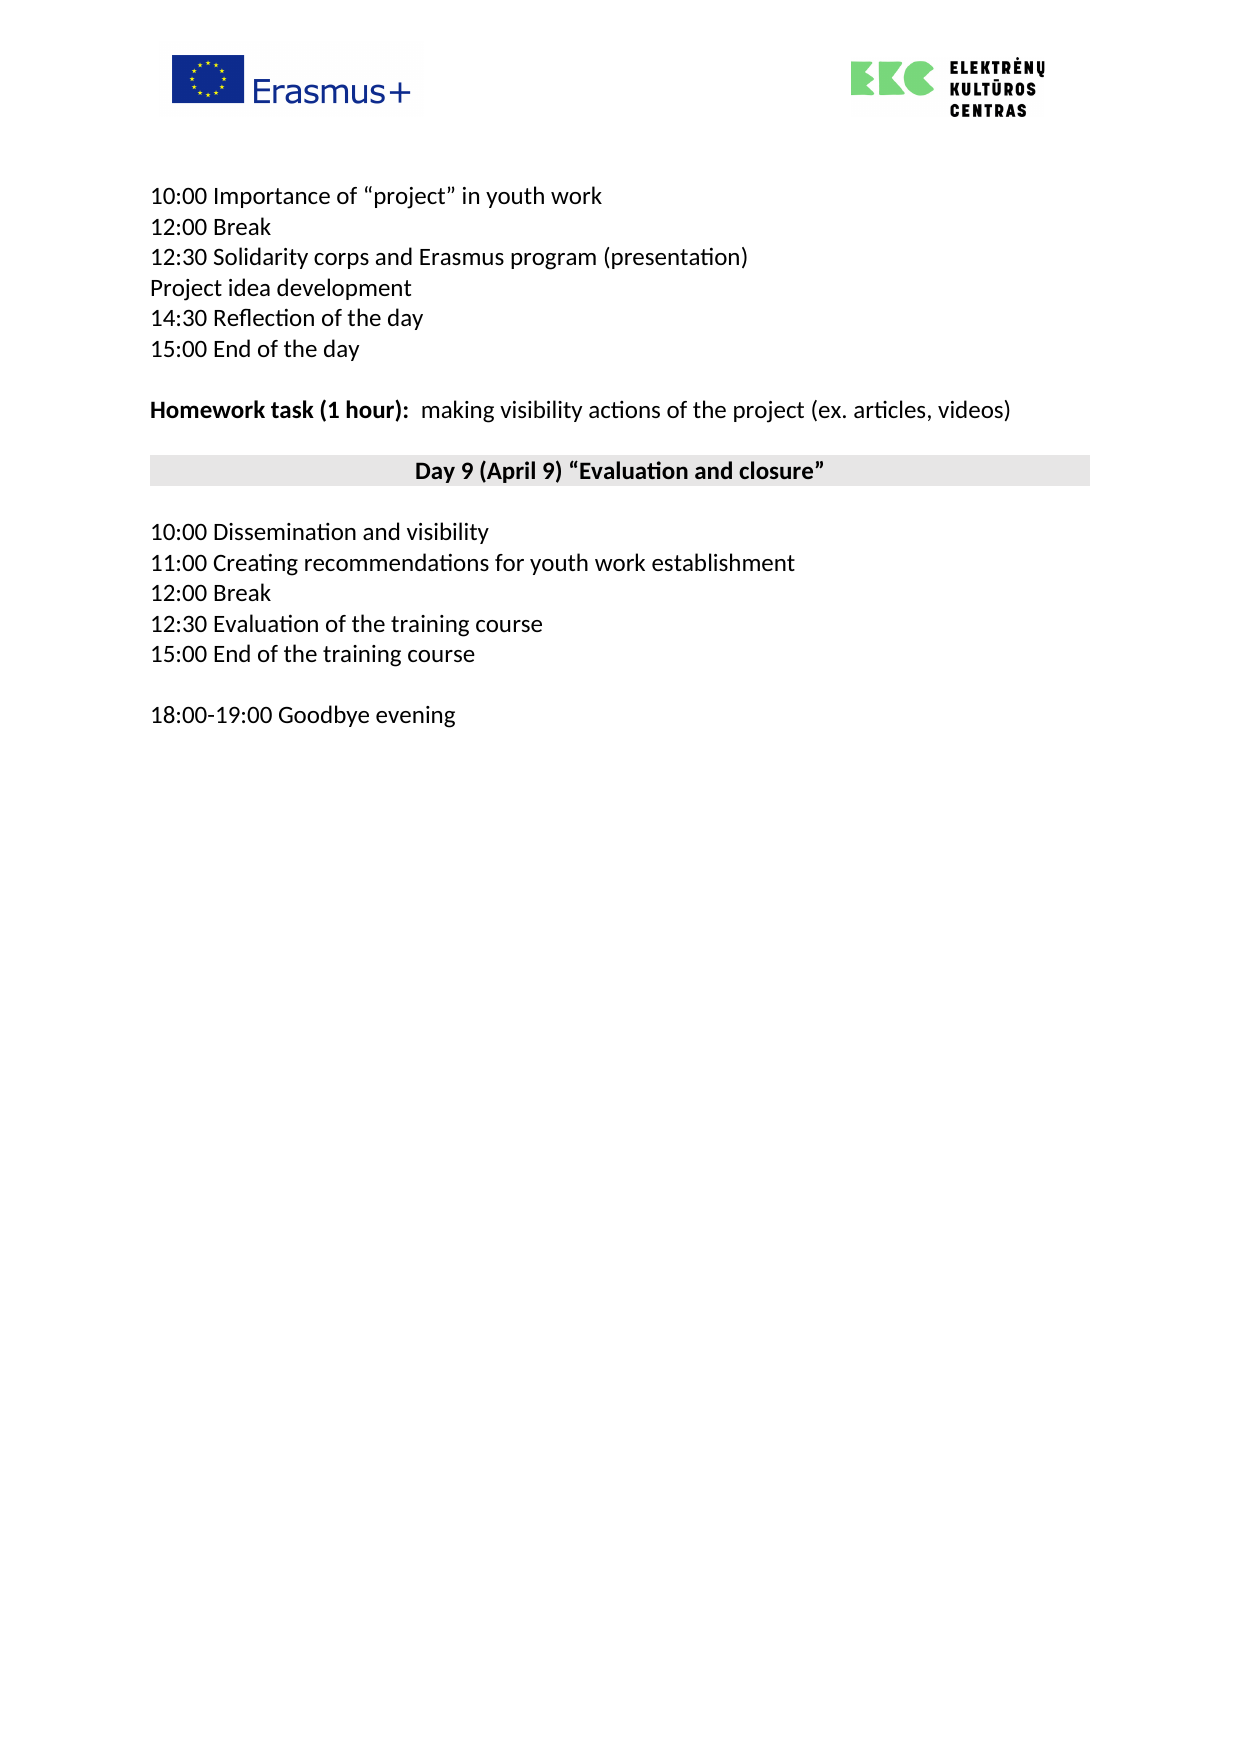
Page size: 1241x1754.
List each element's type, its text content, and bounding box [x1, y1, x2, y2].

text Project idea development [150, 272, 1090, 303]
text 12:30 Evaluation of the training course [150, 608, 1090, 638]
text 18:00-19:00 Goodbye evening [150, 699, 1090, 730]
text 15:00 End of the day [150, 333, 1090, 364]
picture [851, 57, 1045, 117]
text Day 9 (April 9) “Evaluation and closure” [150, 455, 1090, 486]
text 14:30 Reflection of the day [150, 303, 1090, 333]
text 12:30 Solidarity corps and Erasmus program (presentation) [150, 242, 1090, 272]
text 15:00 End of the training course [150, 638, 1090, 669]
text 12:00 Break [150, 211, 1090, 242]
picture [158, 41, 424, 117]
text 11:00 Creating recommendations for youth work establishment [150, 547, 1090, 577]
text 10:00 Dissemination and visibility [150, 516, 1090, 547]
text 10:00 Importance of “project” in youth work [150, 181, 1090, 211]
text 12:00 Break [150, 577, 1090, 608]
text Homework task (1 hour): making visibility actions of the project (ex. articles, videos) [150, 394, 1090, 425]
